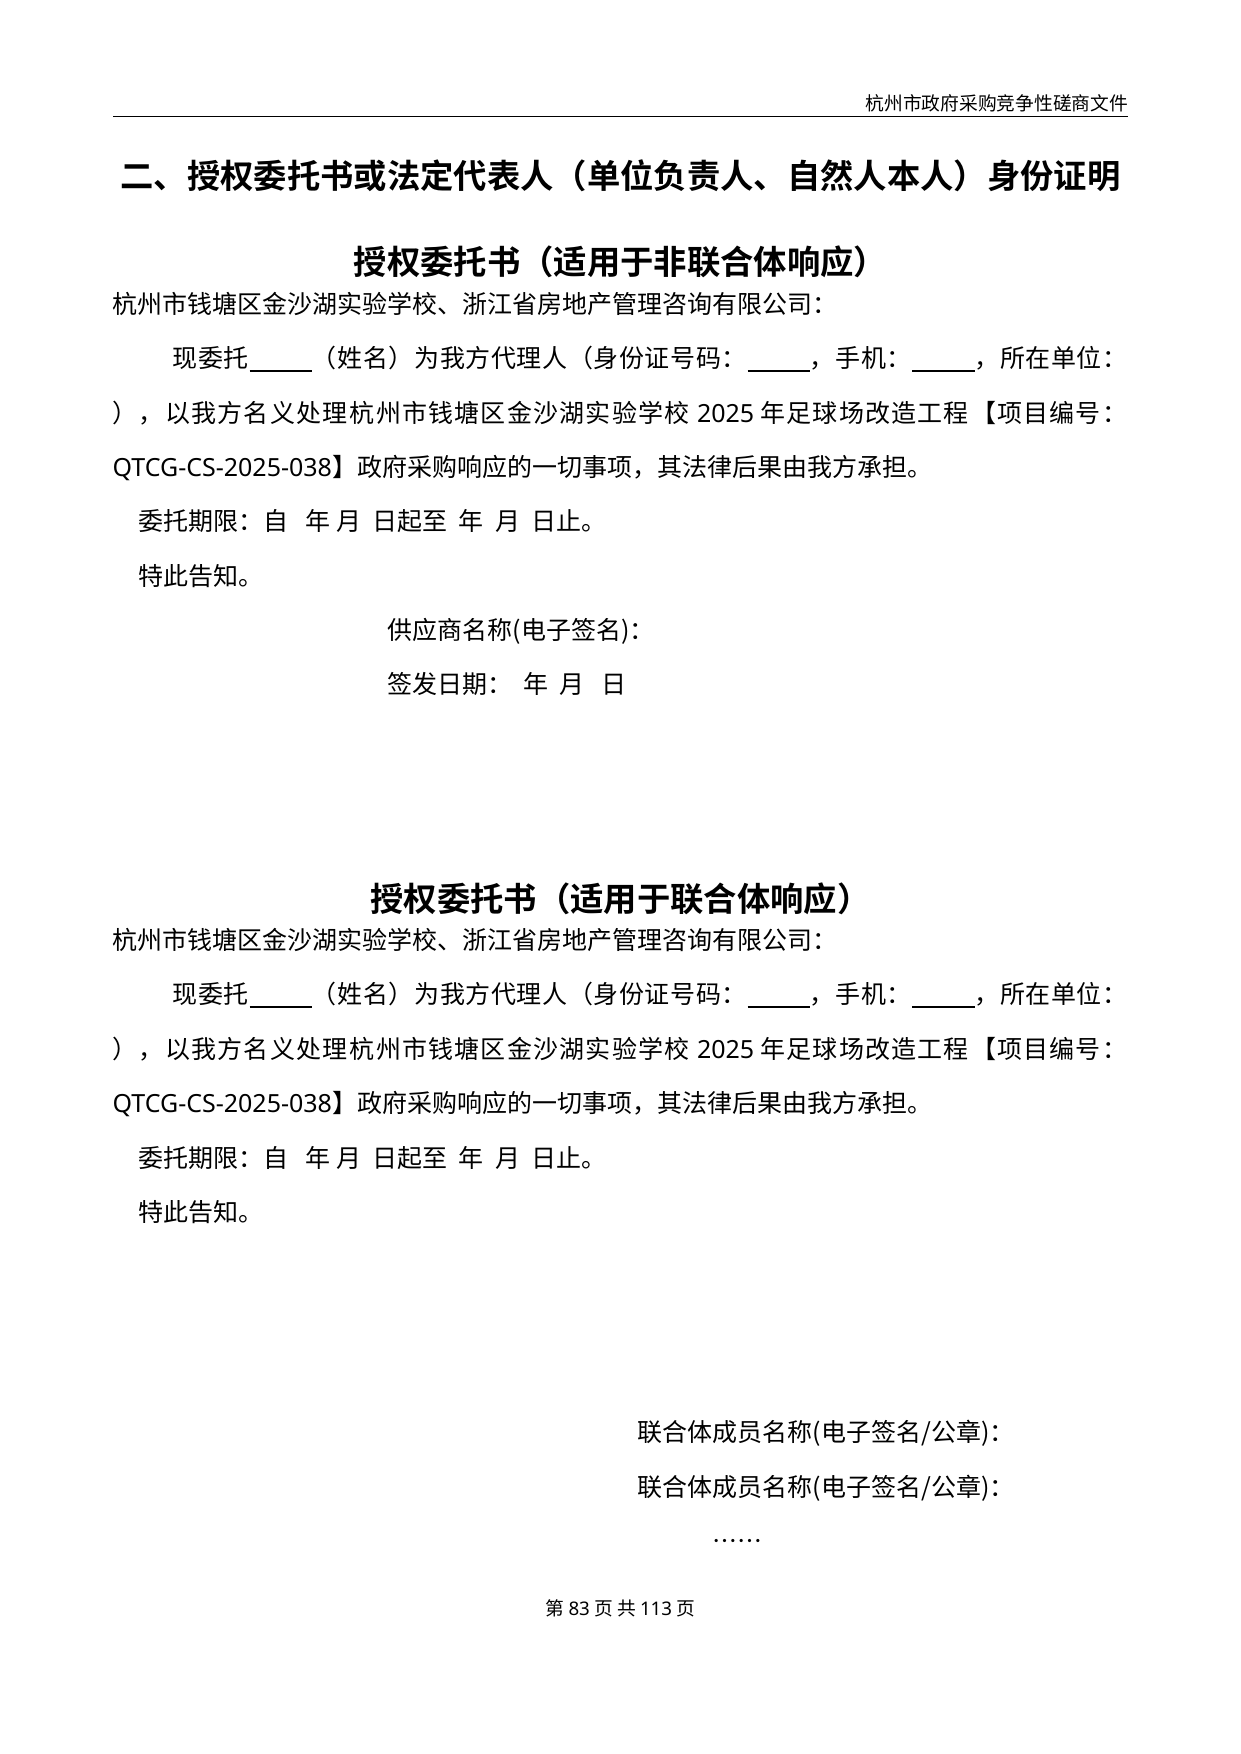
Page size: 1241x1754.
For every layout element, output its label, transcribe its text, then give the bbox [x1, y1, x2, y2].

text 特此告知。 [112, 1192, 1128, 1229]
text 供应商名称(电子签名)： [112, 611, 1128, 647]
text 授权委托书（适用于联合体响应） [112, 872, 1128, 921]
text 委托期限：自 年 月 日起至 年 月 日止。 [112, 1138, 1128, 1174]
text 联合体成员名称(电子签名/公章)： [112, 1467, 1128, 1503]
text 联合体成员名称(电子签名/公章)： [112, 1413, 1128, 1449]
text 特此告知。 [112, 556, 1128, 592]
text 现委托 （姓名）为我方代理人（身份证号码： ，手机： ，所在单位： ），以我方名义处理杭州市钱塘区金沙湖实验学校2025年足球场改造工程【项目编号： QTCG-CS-2025-038】政府采购响应的一切事项，其法律后果由我方承担。 [112, 339, 1128, 484]
text 委托期限：自 年 月 日起至 年 月 日止。 [112, 502, 1128, 538]
text 签发日期： 年 月 日 [112, 665, 1128, 701]
text 现委托 （姓名）为我方代理人（身份证号码： ，手机： ，所在单位： ），以我方名义处理杭州市钱塘区金沙湖实验学校2025年足球场改造工程【项目编号： QTCG-CS-2025-038】政府采购响应的一切事项，其法律后果由我方承担。 [112, 975, 1128, 1120]
text 杭州市钱塘区金沙湖实验学校、浙江省房地产管理咨询有限公司： [112, 284, 1128, 321]
text 杭州市钱塘区金沙湖实验学校、浙江省房地产管理咨询有限公司： [112, 921, 1128, 957]
text 授权委托书（适用于非联合体响应） [112, 236, 1128, 284]
text 二、授权委托书或法定代表人（单位负责人、自然人本人）身份证明 [112, 150, 1128, 198]
text …… [112, 1522, 1128, 1558]
